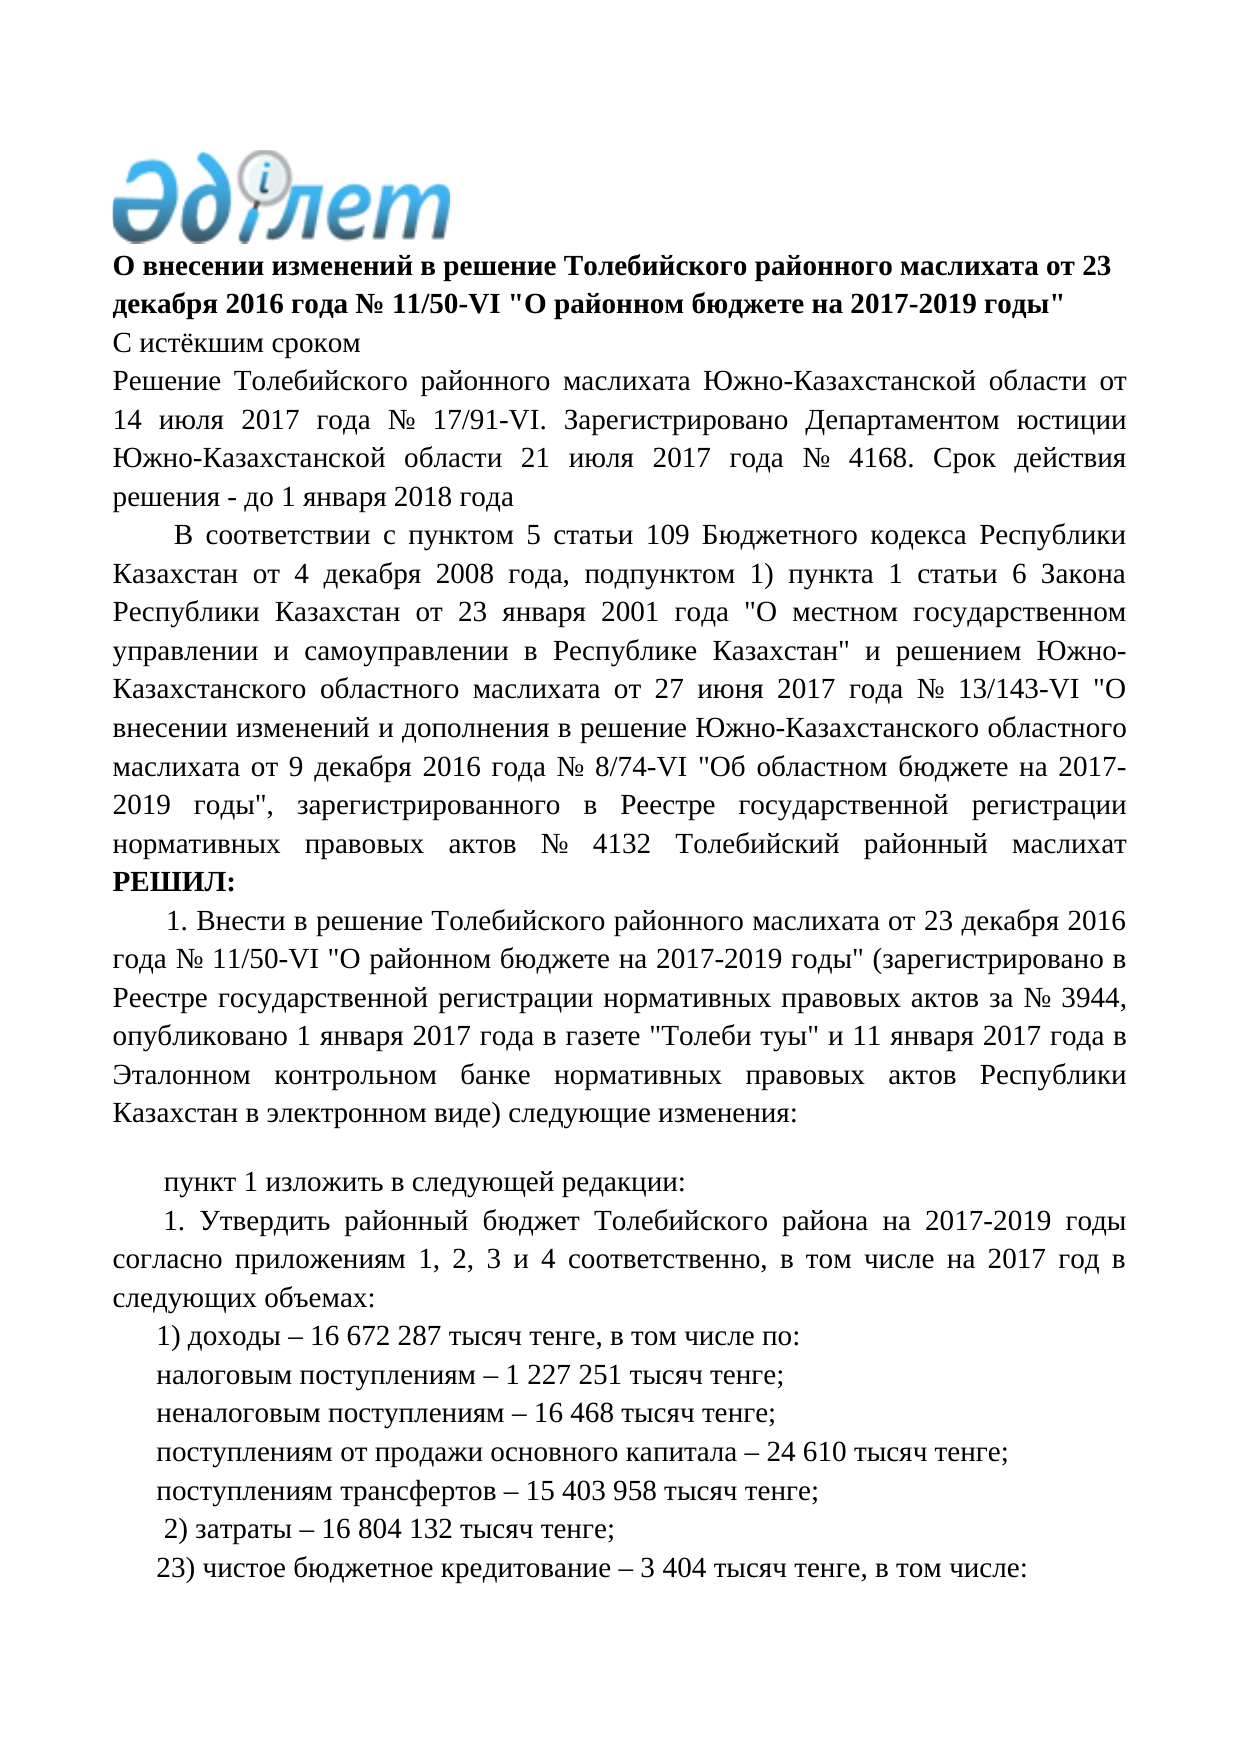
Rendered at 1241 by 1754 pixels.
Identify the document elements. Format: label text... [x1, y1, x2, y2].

text пункт 1 изложить в следующей редакции: [112, 1164, 1128, 1198]
text 1. Утвердить районный бюджет Толебийского района на 2017-2019 годы согласно приложениям 1, 2, 3 и 4 соответственно, в том числе на 2017 год в следующих объемах: [112, 1203, 1128, 1313]
text 1) доходы – 16 672 287 тысяч тенге, в том числе по: [112, 1318, 1128, 1352]
text С истёкшим сроком [112, 325, 1128, 358]
text поступлениям трансфертов – 15 403 958 тысяч тенге; [112, 1473, 1128, 1506]
text В соответствии с пунктом 5 статьи 109 Бюджетного кодекса Республики Казахстан от 4 декабря 2008 года, подпунктом 1) пункта 1 статьи 6 Закона Республики Казахстан от 23 января 2001 года "О местном государственном управлении и самоуправлении в Республике Казахстан" и решением Южно-Казахстанского областного маслихата от 27 июня 2017 года № 13/143-VI "О внесении изменений и дополнения в решение Южно-Казахстанского областного маслихата от 9 декабря 2016 года № 8/74-VI "Об областном бюджете на 2017-2019 годы", зарегистрированного в Реестре государственной регистрации нормативных правовых актов № 4132 Толебийский районный маслихат РЕШИЛ: [112, 517, 1128, 898]
text 23) чистое бюджетное кредитование – 3 404 тысяч тенге, в том числе: [112, 1550, 1128, 1583]
text 1. Внести в решение Толебийского районного маслихата от 23 декабря 2016 года № 11/50-VI "О районном бюджете на 2017-2019 годы" (зарегистрировано в Реестре государственной регистрации нормативных правовых актов за № 3944, опубликовано 1 января 2017 года в газете "Толеби туы" и 11 января 2017 года в Эталонном контрольном банке нормативных правовых актов Республики Казахстан в электронном виде) следующие изменения: [112, 903, 1128, 1129]
text О внесении изменений в решение Толебийского районного маслихата от 23 декабря 2016 года № 11/50-VI "О районном бюджете на 2017-2019 годы" [112, 248, 1128, 320]
text налоговым поступлениям – 1 227 251 тысяч тенге; [112, 1357, 1128, 1391]
text Решение Толебийского районного маслихата Южно-Казахстанской области от 14 июля 2017 года № 17/91-VI. Зарегистрировано Департаментом юстиции Южно-Казахстанской области 21 июля 2017 года № 4168. Срок действия решения - до 1 января 2018 года [112, 363, 1128, 512]
text 2) затраты – 16 804 132 тысяч тенге; [112, 1511, 1128, 1545]
text поступлениям от продажи основного капитала – 24 610 тысяч тенге; [112, 1434, 1128, 1468]
text неналоговым поступлениям – 16 468 тысяч тенге; [112, 1396, 1128, 1429]
picture [112, 150, 451, 244]
